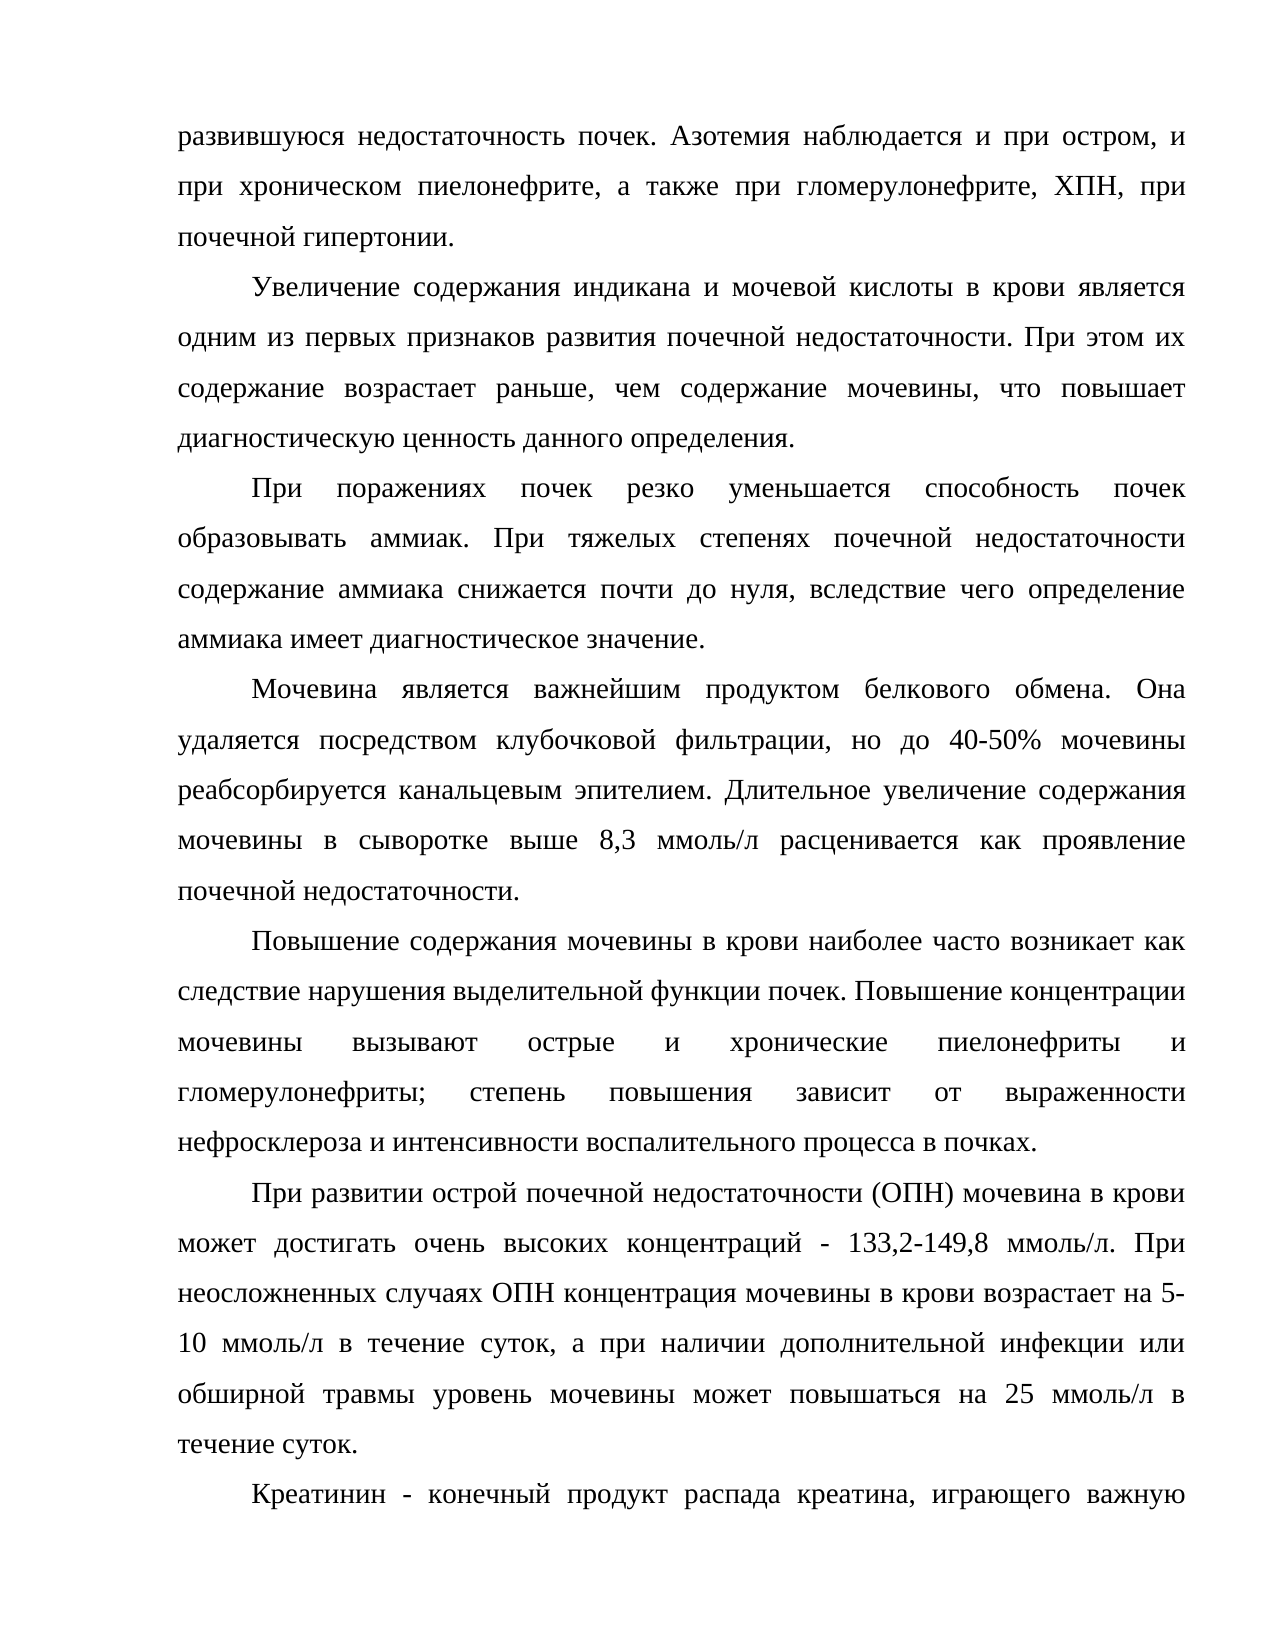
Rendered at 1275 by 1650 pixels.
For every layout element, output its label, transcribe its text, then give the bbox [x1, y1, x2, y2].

text При развитии острой почечной недостаточности (ОПН) мочевина в крови может достигать очень высоких концентраций - 133,2-149,8 ммоль/л. При неосложненных случаях ОПН концентрация мочевины в крови возрастает на 5-10 ммоль/л в течение суток, а при наличии дополнительной инфекции или обширной травмы уровень мочевины может повышаться на 25 ммоль/л в течение суток. [177, 1175, 1186, 1460]
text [177, 1477, 1186, 1510]
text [177, 118, 1186, 252]
text При поражениях почек резко уменьшается способность почек образовывать аммиак. При тяжелых степенях почечной недостаточности содержание аммиака снижается почти до нуля, вследствие чего определение аммиака имеет диагностическое значение. [177, 470, 1186, 655]
text Мочевина является важнейшим продуктом белкового обмена. Она удаляется посредством клубочковой фильтрации, но до 40-50% мочевины реабсорбируется канальцевым эпителием. Длительное увеличение содержания мочевины в сыворотке выше 8,3 ммоль/л расценивается как проявление почечной недостаточности. [177, 672, 1186, 906]
text Увеличение содержания индикана и мочевой кислоты в крови является одним из первых признаков развития почечной недостаточности. При этом их содержание возрастает раньше, чем содержание мочевины, что повышает диагностическую ценность данного определения. [177, 269, 1186, 453]
text Повышение содержания мочевины в крови наиболее часто возникает как следствие нарушения выделительной функции почек. Повышение концентрации мочевины вызывают острые и хронические пиелонефриты и гломерулонефриты; степень повышения зависит от выраженности нефросклероза и интенсивности воспалительного процесса в почках. [177, 923, 1186, 1158]
